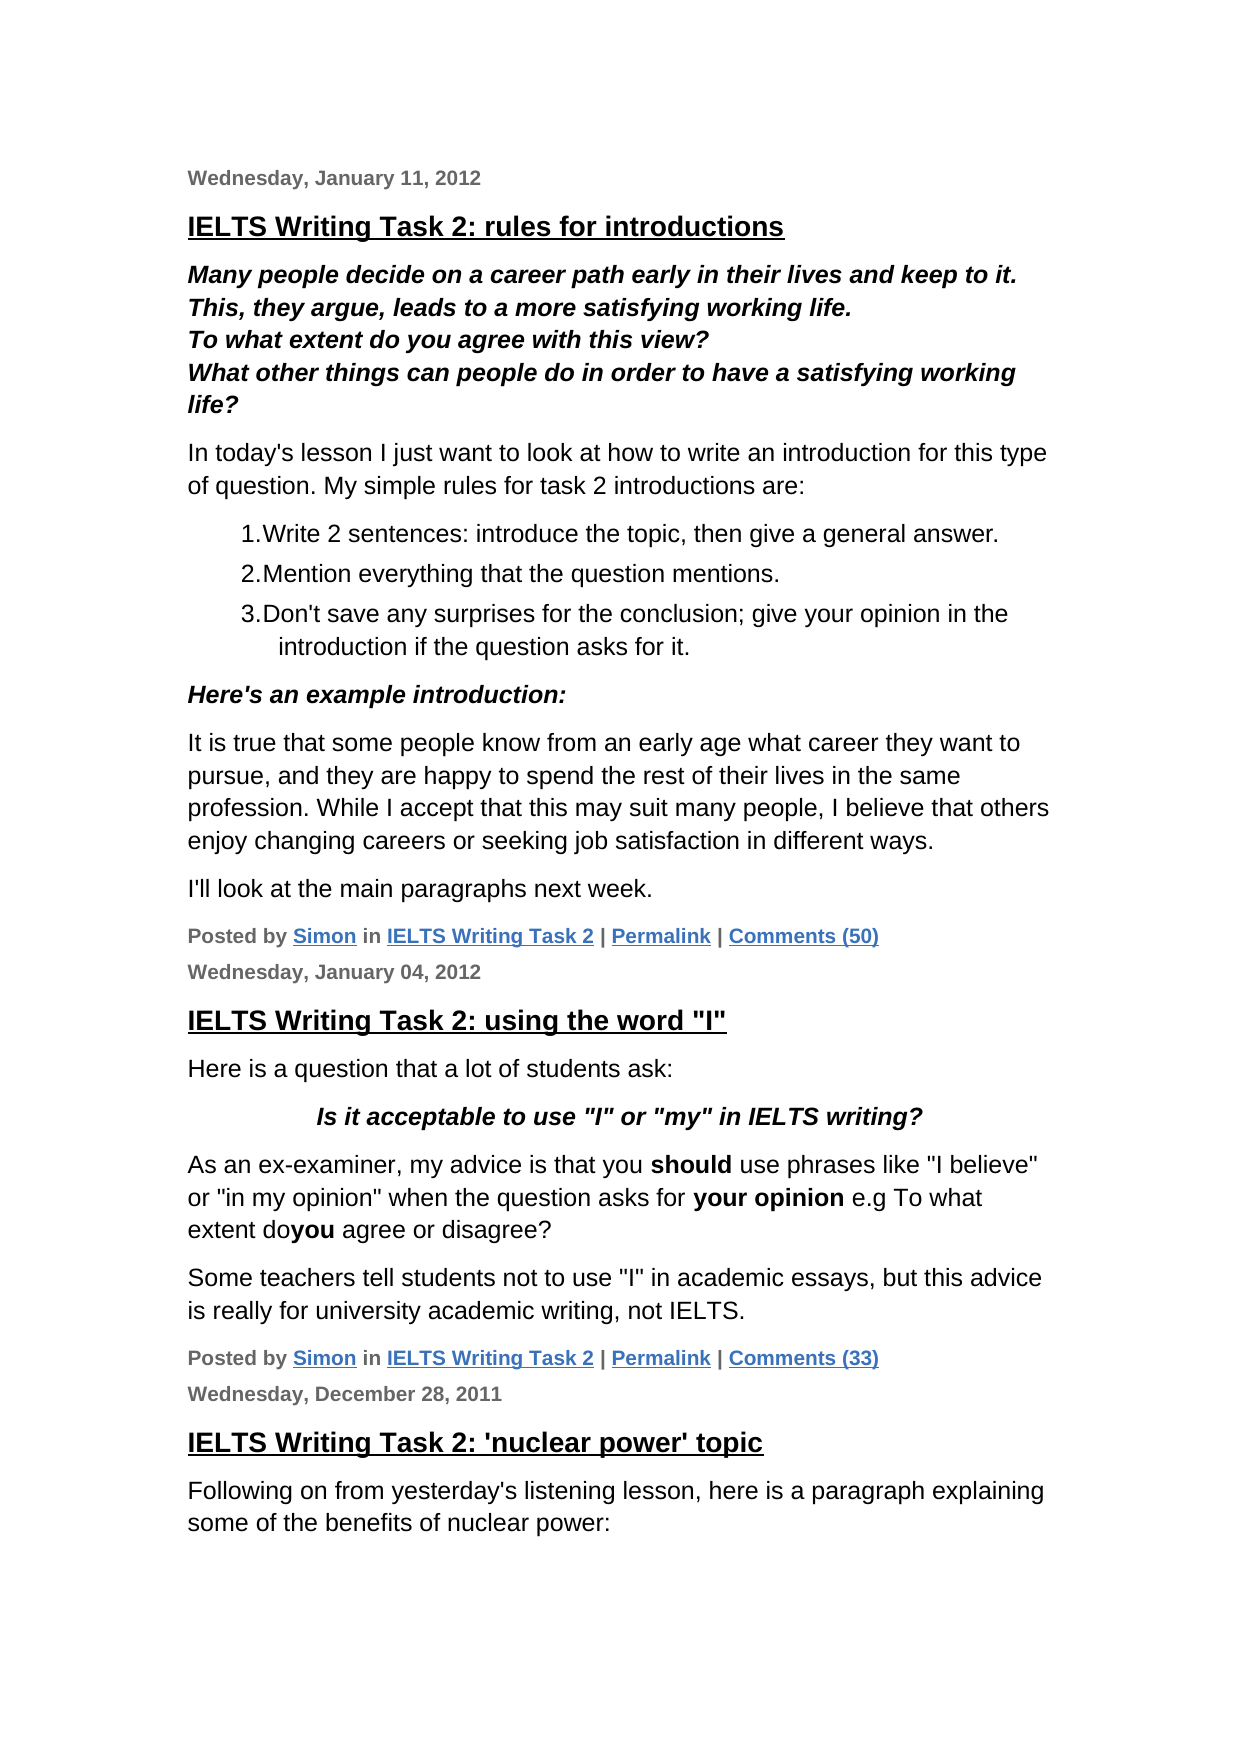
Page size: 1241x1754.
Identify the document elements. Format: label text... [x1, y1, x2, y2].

list Mention everything that the question mentions. [241, 557, 1037, 590]
subtitle Wednesday, January 04, 2012 [187, 956, 1053, 988]
text Posted by Simon in IELTS Writing Task 2 | Permalink | Comments (50) [187, 920, 1053, 953]
subtitle Wednesday, December 28, 2011 [187, 1378, 1053, 1410]
text Many people decide on a career path early in their lives and keep to it. This, they argue, leads to a more satisfying working life. To what extent do you agree with this view? What other things can people do in order to have a satisfying working life? [187, 258, 1053, 421]
list Write 2 sentences: introduce the topic, then give a general answer. [241, 517, 1037, 549]
text In today's lesson I just want to look at how to write an introduction for this type of question. My simple rules for task 2 introductions are: [187, 436, 1053, 501]
subtitle IELTS Writing Task 2: using the word "I" [187, 1004, 1053, 1036]
text As an ex-examiner, my advice is that you should use phrases like "I believe" or "in my opinion" when the question asks for your opinion e.g To what extent doyou agree or disagree? [187, 1148, 1053, 1246]
text Posted by Simon in IELTS Writing Task 2 | Permalink | Comments (33) [187, 1342, 1053, 1374]
text It is true that some people know from an early age what career they want to pursue, and they are happy to spend the rest of their lives in the same profession. While I accept that this may suit many people, I believe that others enjoy changing careers or seeking job satisfaction in different ways. [187, 726, 1053, 856]
subtitle IELTS Writing Task 2: 'nuclear power' topic [187, 1426, 1053, 1458]
subtitle Wednesday, January 11, 2012 [187, 162, 1053, 194]
text Some teachers tell students not to use "I" in academic essays, but this advice is really for university academic writing, not IELTS. [187, 1261, 1053, 1326]
text Here's an example introduction: [187, 678, 1053, 711]
subtitle IELTS Writing Task 2: rules for introductions [187, 210, 1053, 243]
text Here is a question that a lot of students ask: [187, 1052, 1053, 1084]
list Don't save any surprises for the conclusion; give your opinion in the introduction if the question asks for it. [241, 598, 1037, 663]
text I'll look at the main paragraphs next week. [187, 872, 1053, 904]
text Is it acceptable to use "I" or "my" in IELTS writing? [187, 1100, 1053, 1133]
text Following on from yesterday's listening lesson, here is a paragraph explaining some of the benefits of nuclear power: [187, 1474, 1053, 1539]
